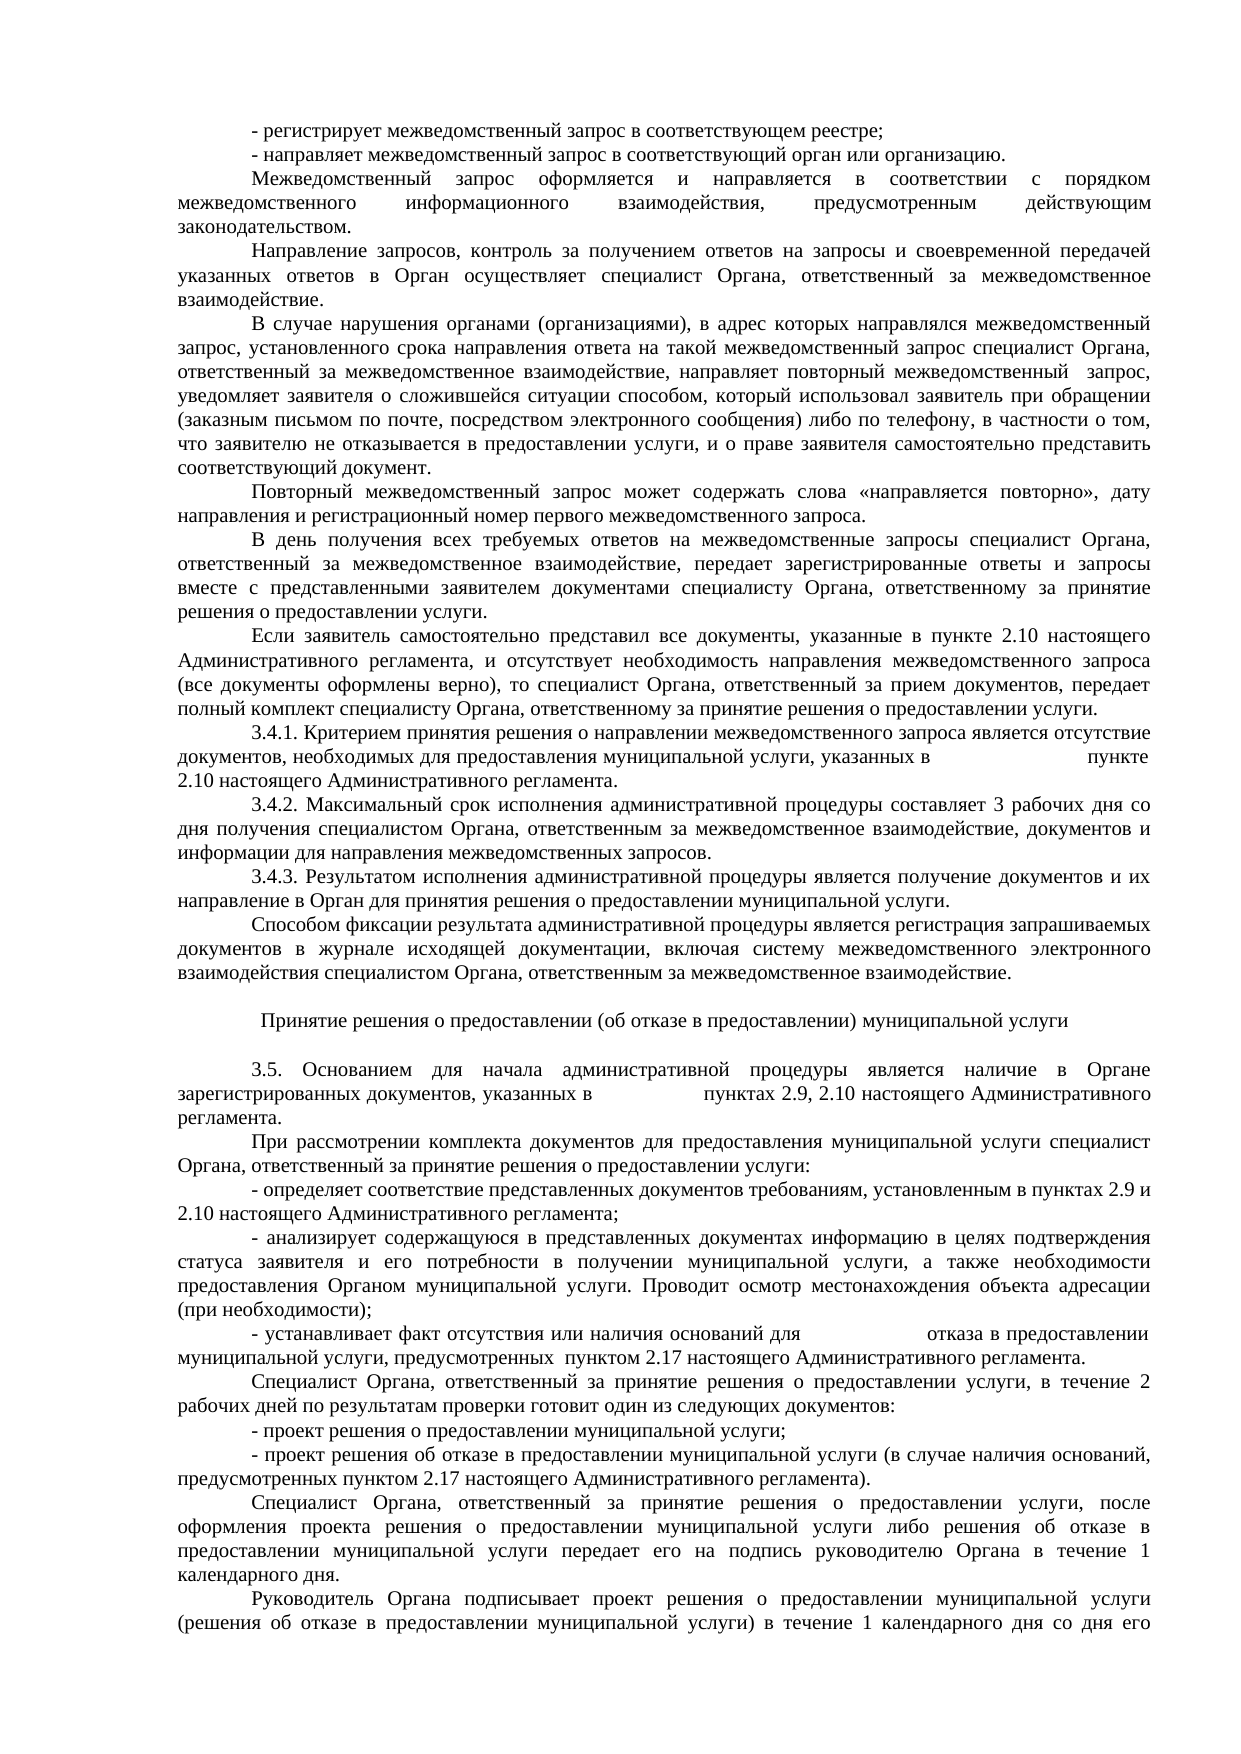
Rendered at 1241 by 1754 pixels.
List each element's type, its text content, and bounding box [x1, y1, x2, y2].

text 3.4.3. Результатом исполнения административной процедуры является получение документов и их направление в Орган для принятия решения о предоставлении муниципальной услуги. [177, 864, 1152, 912]
text При рассмотрении комплекта документов для предоставления муниципальной услуги специалист Органа, ответственный за принятие решения о предоставлении услуги: [177, 1129, 1152, 1177]
text Способом фиксации результата административной процедуры является регистрация запрашиваемых документов в журнале исходящей документации, включая систему межведомственного электронного взаимодействия специалистом Органа, ответственным за межведомственное взаимодействие. [177, 912, 1152, 984]
text Если заявитель самостоятельно представил все документы, указанные в пункте 2.10 настоящего Административного регламента, и отсутствует необходимость направления межведомственного запроса (все документы оформлены верно), то специалист Органа, ответственный за прием документов, передает полный комплект специалисту Органа, ответственному за принятие решения о предоставлении услуги. [177, 623, 1152, 720]
text - проект решения об отказе в предоставлении муниципальной услуги (в случае наличия оснований, предусмотренных пунктом 2.17 настоящего Административного регламента). [177, 1442, 1152, 1490]
text Принятие решения о предоставлении (об отказе в предоставлении) муниципальной услуги [177, 1008, 1152, 1032]
text 3.5. Основанием для начала административной процедуры является наличие в Органе зарегистрированных документов, указанных в пунктах 2.9, 2.10 настоящего Административного регламента. [177, 1057, 1152, 1129]
text Повторный межведомственный запрос может содержать слова «направляется повторно», дату направления и регистрационный номер первого межведомственного запроса. [177, 479, 1152, 527]
text 3.4.2. Максимальный срок исполнения административной процедуры составляет 3 рабочих дня со дня получения специалистом Органа, ответственным за межведомственное взаимодействие, документов и информации для направления межведомственных запросов. [177, 792, 1152, 864]
text - устанавливает факт отсутствия или наличия оснований для отказа в предоставлении муниципальной услуги, предусмотренных пунктом 2.17 настоящего Административного регламента. [177, 1321, 1152, 1369]
text Специалист Органа, ответственный за принятие решения о предоставлении услуги, в течение 2 рабочих дней по результатам проверки готовит один из следующих документов: [177, 1369, 1152, 1417]
text Специалист Органа, ответственный за принятие решения о предоставлении услуги, после оформления проекта решения о предоставлении муниципальной услуги либо решения об отказе в предоставлении муниципальной услуги передает его на подпись руководителю Органа в течение 1 календарного дня. [177, 1490, 1152, 1586]
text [177, 1586, 1152, 1634]
text Направление запросов, контроль за получением ответов на запросы и своевременной передачей указанных ответов в Орган осуществляет специалист Органа, ответственный за межведомственное взаимодействие. [177, 238, 1152, 311]
text В случае нарушения органами (организациями), в адрес которых направлялся межведомственный запрос, установленного срока направления ответа на такой межведомственный запрос специалист Органа, ответственный за межведомственное взаимодействие, направляет повторный межведомственный запрос, уведомляет заявителя о сложившейся ситуации способом, который использовал заявитель при обращении (заказным письмом по почте, посредством электронного сообщения) либо по телефону, в частности о том, что заявителю не отказывается в предоставлении услуги, и о праве заявителя самостоятельно представить соответствующий документ. [177, 311, 1152, 479]
text Межведомственный запрос оформляется и направляется в соответствии с порядком межведомственного информационного взаимодействия, предусмотренным действующим законодательством. [177, 166, 1152, 238]
text - проект решения о предоставлении муниципальной услуги; [177, 1417, 1152, 1442]
text В день получения всех требуемых ответов на межведомственные запросы специалист Органа, ответственный за межведомственное взаимодействие, передает зарегистрированные ответы и запросы вместе с представленными заявителем документами специалисту Органа, ответственному за принятие решения о предоставлении услуги. [177, 527, 1152, 623]
text - определяет соответствие представленных документов требованиям, установленным в пунктах 2.9 и 2.10 настоящего Административного регламента; [177, 1177, 1152, 1225]
text 3.4.1. Критерием принятия решения о направлении межведомственного запроса является отсутствие документов, необходимых для предоставления муниципальной услуги, указанных в пункте 2.10 настоящего Административного регламента. [177, 720, 1152, 792]
text - регистрирует межведомственный запрос в соответствующем реестре; [177, 118, 1152, 142]
text - направляет межведомственный запрос в соответствующий орган или организацию. [177, 142, 1152, 166]
text - анализирует содержащуюся в представленных документах информацию в целях подтверждения статуса заявителя и его потребности в получении муниципальной услуги, а также необходимости предоставления Органом муниципальной услуги. Проводит осмотр местонахождения объекта адресации (при необходимости); [177, 1225, 1152, 1321]
